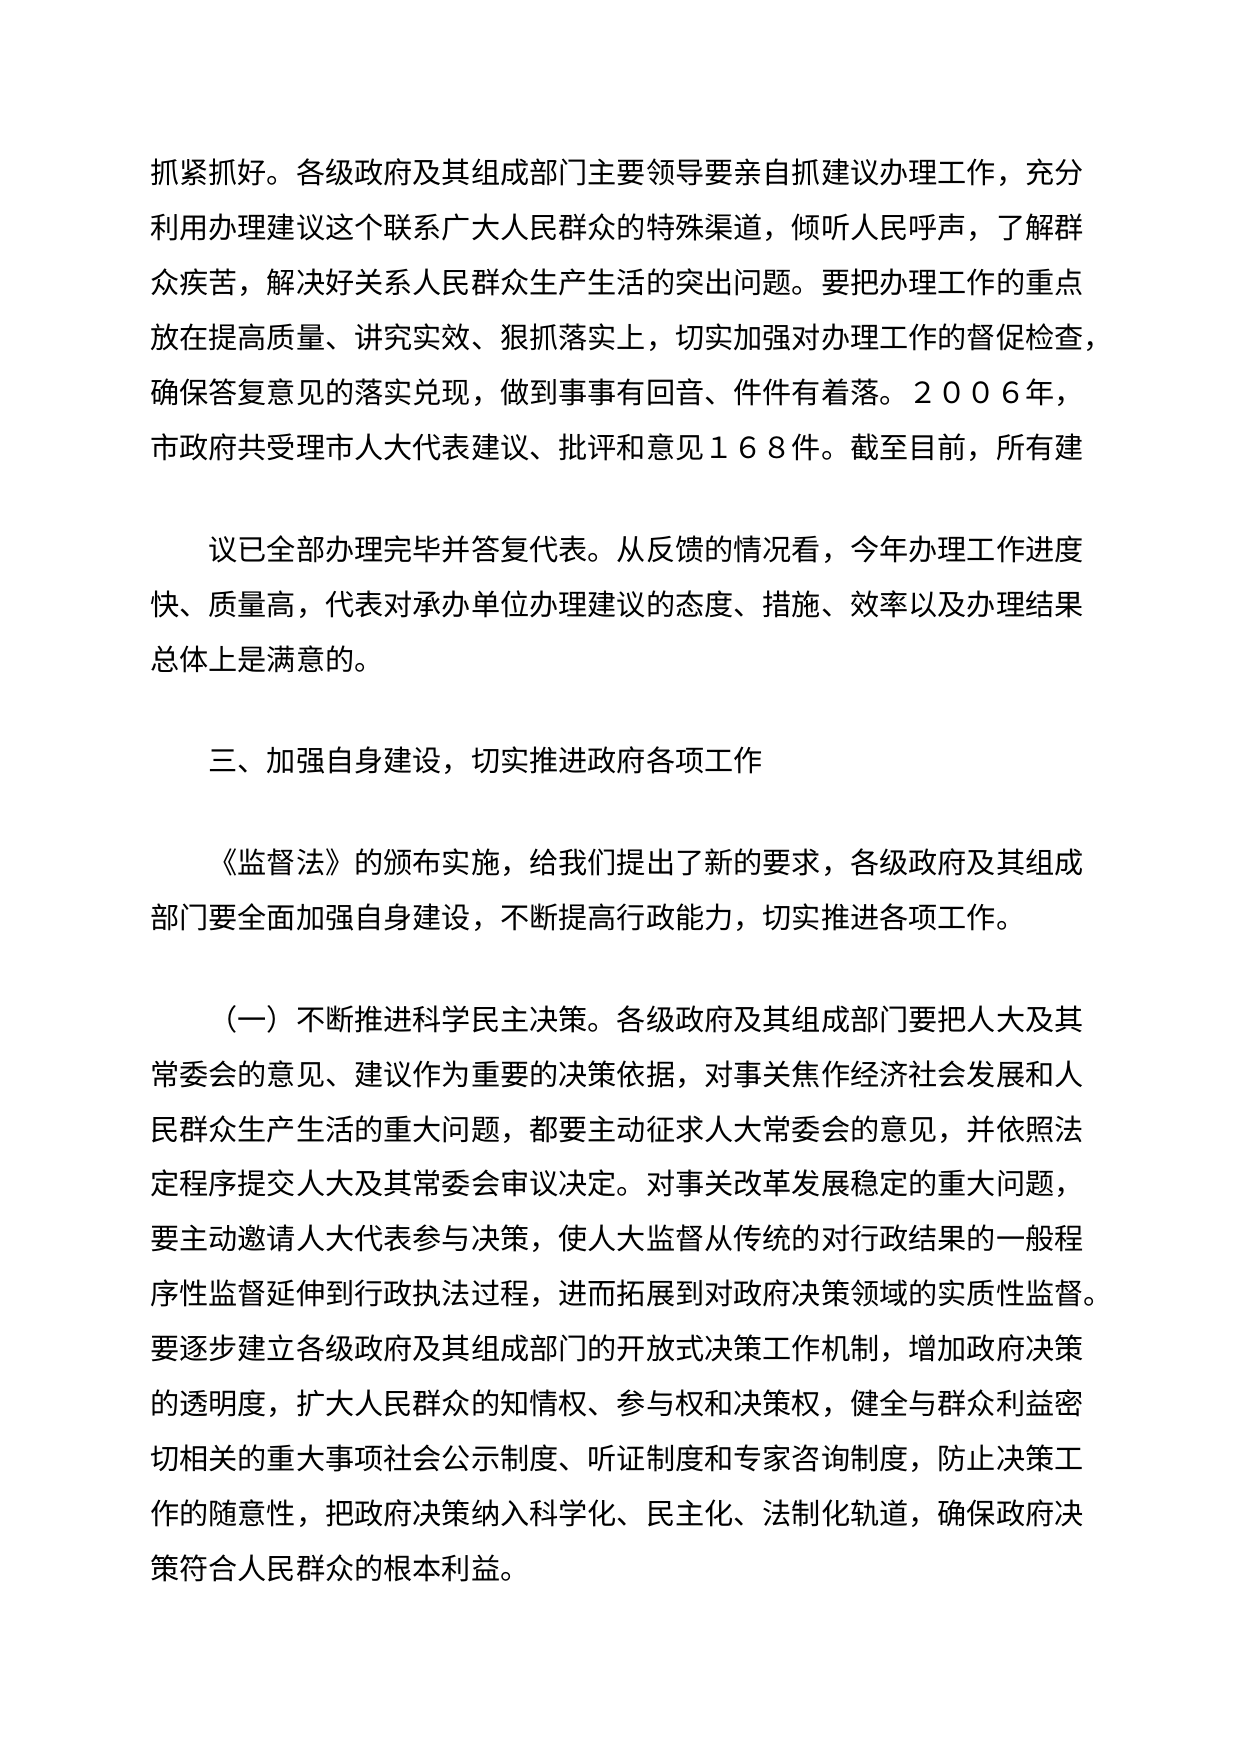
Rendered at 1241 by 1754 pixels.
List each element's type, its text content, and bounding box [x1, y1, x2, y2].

text 议已全部办理完毕并答复代表。从反馈的情况看，今年办理工作进度快、质量高，代表对承办单位办理建议的态度、措施、效率以及办理结果总体上是满意的。 [150, 526, 1090, 678]
text 《监督法》的颁布实施，给我们提出了新的要求，各级政府及其组成部门要全面加强自身建设，不断提高行政能力，切实推进各项工作。 [150, 839, 1090, 937]
text 三、加强自身建设，切实推进政府各项工作 [150, 738, 1090, 780]
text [150, 150, 1090, 467]
text （一）不断推进科学民主决策。各级政府及其组成部门要把人大及其常委会的意见、建议作为重要的决策依据，对事关焦作经济社会发展和人民群众生产生活的重大问题，都要主动征求人大常委会的意见，并依照法定程序提交人大及其常委会审议决定。对事关改革发展稳定的重大问题，要主动邀请人大代表参与决策，使人大监督从传统的对行政结果的一般程序性监督延伸到行政执法过程，进而拓展到对政府决策领域的实质性监督。要逐步建立各级政府及其组成部门的开放式决策工作机制，增加政府决策的透明度，扩大人民群众的知情权、参与权和决策权，健全与群众利益密切相关的重大事项社会公示制度、听证制度和专家咨询制度，防止决策工作的随意性，把政府决策纳入科学化、民主化、法制化轨道，确保政府决策符合人民群众的根本利益。 [150, 996, 1090, 1587]
